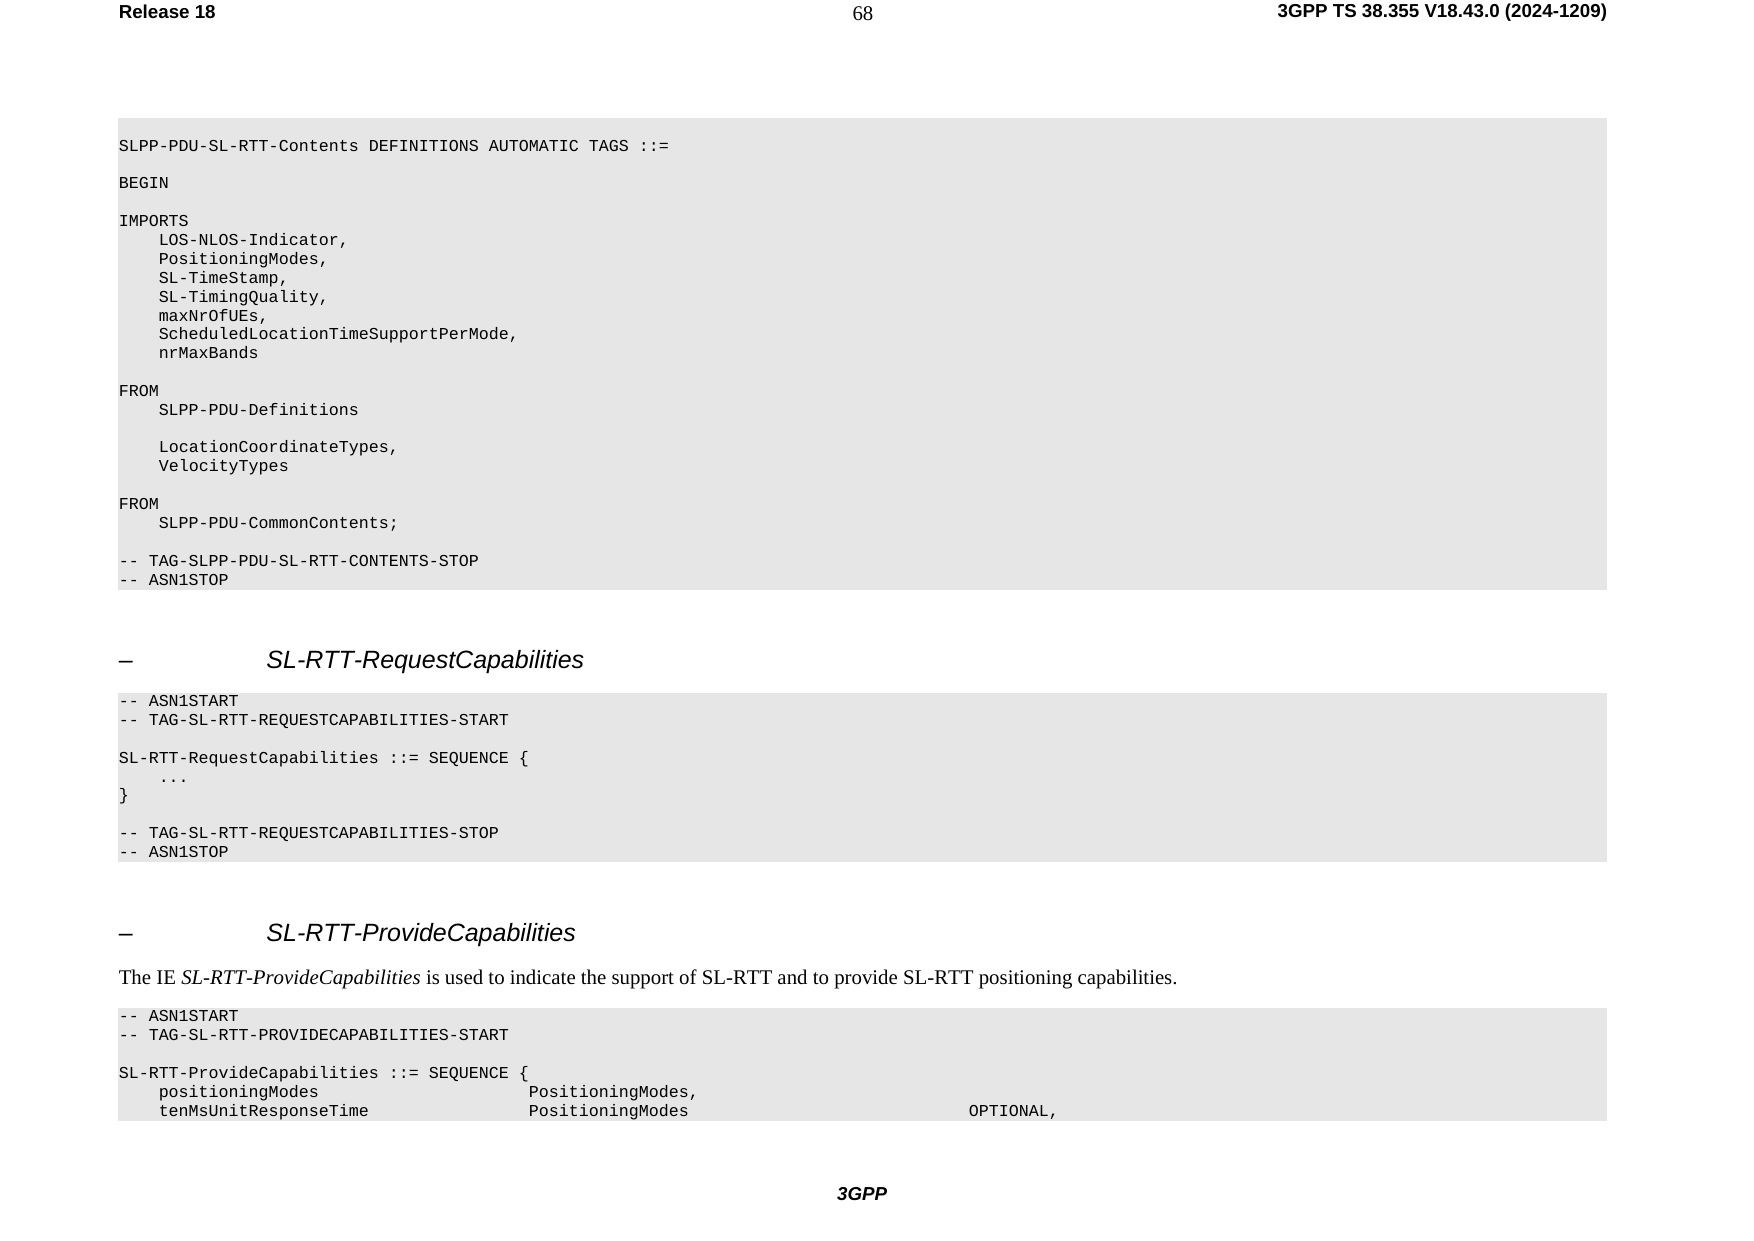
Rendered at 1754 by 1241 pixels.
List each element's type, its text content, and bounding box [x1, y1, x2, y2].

text LOS-NLOS-Indicator, [118, 232, 1607, 251]
text -- TAG-SL-RTT-REQUESTCAPABILITIES-START [118, 712, 1607, 730]
text maxNrOfUEs, [118, 307, 1607, 326]
text SL-TimeStamp, [118, 269, 1607, 288]
text -- TAG-SL-RTT-REQUESTCAPABILITIES-STOP [118, 825, 1607, 843]
text } [118, 787, 1607, 806]
text FROM [118, 382, 1607, 401]
text -- TAG-SL-RTT-PROVIDECAPABILITIES-START [118, 1027, 1607, 1046]
subtitle – SL-RTT-ProvideCapabilities [118, 918, 1607, 946]
text -- TAG-SLPP-PDU-SL-RTT-CONTENTS-STOP [118, 552, 1607, 571]
text SL-TimingQuality, [118, 288, 1607, 307]
text ... [118, 768, 1607, 787]
text ScheduledLocationTimeSupportPerMode, [118, 326, 1607, 345]
text BEGIN [118, 175, 1607, 194]
text LocationCoordinateTypes, [118, 439, 1607, 458]
text FROM [118, 496, 1607, 514]
text tenMsUnitResponseTime PositioningModes OPTIONAL, [118, 1102, 1607, 1121]
text IMPORTS [118, 213, 1607, 232]
subtitle – SL-RTT-RequestCapabilities [118, 645, 1607, 674]
text -- ASN1START [118, 693, 1607, 712]
text SLPP-PDU-SL-RTT-Contents DEFINITIONS AUTOMATIC TAGS ::= [118, 137, 1607, 156]
text SL-RTT-ProvideCapabilities ::= SEQUENCE { [118, 1064, 1607, 1083]
text SLPP-PDU-Definitions [118, 401, 1607, 420]
text VelocityTypes [118, 458, 1607, 477]
text The IE SL-RTT-ProvideCapabilities is used to indicate the support of SL-RTT and to provide SL-RTT positioning capabilities. [118, 965, 1607, 989]
text positioningModes PositioningModes, [118, 1083, 1607, 1102]
text nrMaxBands [118, 345, 1607, 364]
text SL-RTT-RequestCapabilities ::= SEQUENCE { [118, 749, 1607, 768]
text SLPP-PDU-CommonContents; [118, 514, 1607, 533]
text -- ASN1START [118, 1008, 1607, 1027]
text PositioningModes, [118, 251, 1607, 269]
text -- ASN1STOP [118, 571, 1607, 590]
text -- ASN1STOP [118, 843, 1607, 862]
